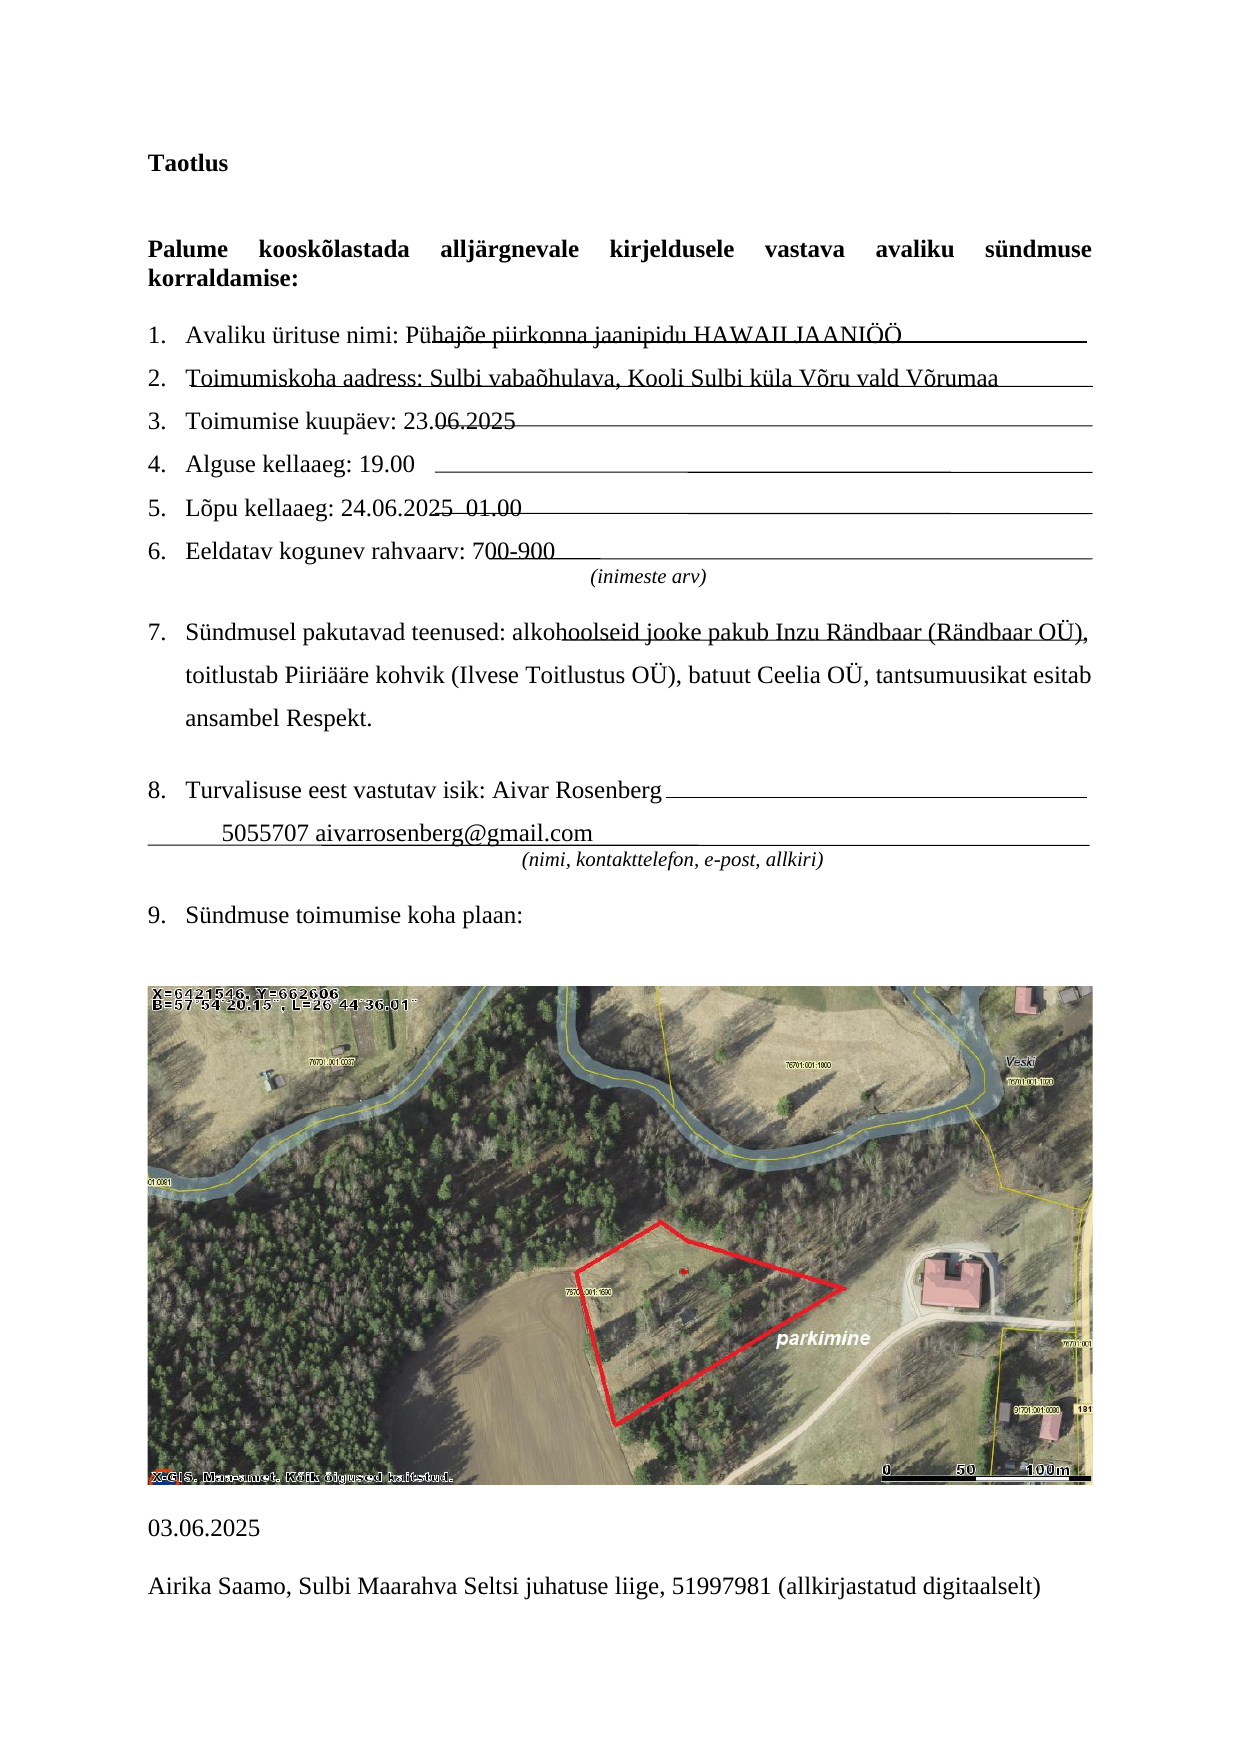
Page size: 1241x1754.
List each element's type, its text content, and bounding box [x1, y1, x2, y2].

list Lõpu kellaaeg: 24.06.2025 01.00 [148, 493, 1093, 521]
list Sündmuse toimumise koha plaan: [148, 900, 1093, 929]
text Palume kooskõlastada alljärgnevale kirjeldusele vastava avaliku sündmuse korraldamise: [148, 234, 1093, 291]
list Turvalisuse eest vastutav isik: Aivar Rosenberg [148, 775, 1093, 804]
list Avaliku ürituse nimi: Pühajõe piirkonna jaanipidu HAWAII JAANIÖÖ [148, 320, 1093, 349]
text Taotlus [148, 148, 1093, 176]
list Sündmusel pakutavad teenused: alkohoolseid jooke pakub Inzu Rändbaar (Rändbaar OÜ), toitlustab Piiriääre kohvik (Ilvese Toitlustus OÜ), batuut Ceelia OÜ, tantsumuusikat esitab ansambel Respekt. [148, 617, 1093, 732]
text 5055707 aivarrosenberg@gmail.com [148, 818, 1093, 847]
text Airika Saamo, Sulbi Maarahva Seltsi juhatuse liige, 51997981 (allkirjastatud digitaalselt) [148, 1571, 1093, 1599]
list Eeldatav kogunev rahvaarv: 700-900 [148, 536, 1093, 564]
text (inimeste arv) [148, 564, 1093, 588]
picture [147, 986, 1093, 1485]
list Alguse kellaaeg: 19.00 [148, 449, 1093, 478]
text 03.06.2025 [148, 1513, 1093, 1542]
list Toimumise kuupäev: 23.06.2025 [148, 406, 1093, 435]
list Toimumiskoha aadress: Sulbi vabaõhulava, Kooli Sulbi küla Võru vald Võrumaa [148, 363, 1093, 392]
text (nimi, kontakttelefon, e-post, allkiri) [516, 847, 1093, 871]
